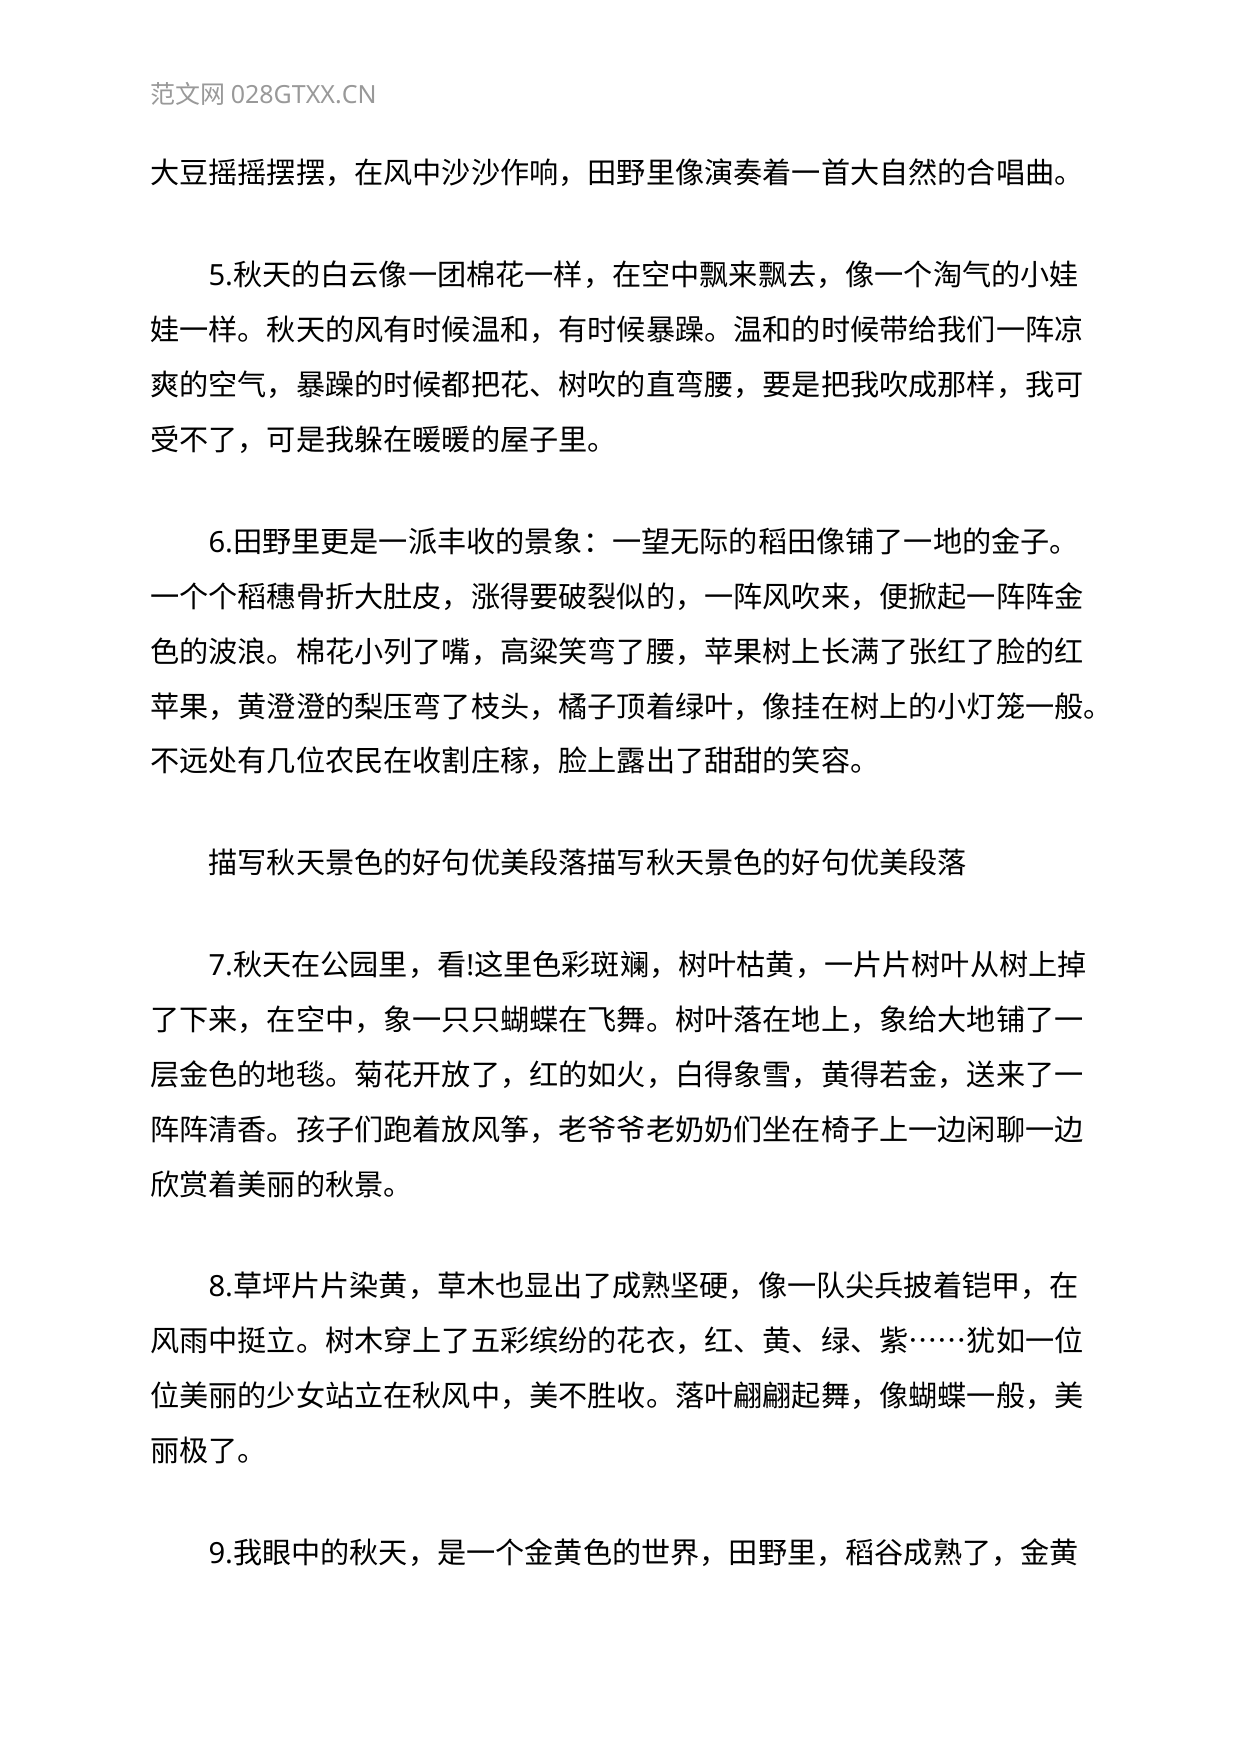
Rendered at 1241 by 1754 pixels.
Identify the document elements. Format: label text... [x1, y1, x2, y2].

text 描写秋天景色的好句优美段落描写秋天景色的好句优美段落 [150, 840, 1090, 882]
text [150, 1529, 1090, 1572]
text 8.草坪片片染黄，草木也显出了成熟坚硬，像一队尖兵披着铠甲，在风雨中挺立。树木穿上了五彩缤纷的花衣，红、黄、绿、紫……犹如一位位美丽的少女站立在秋风中，美不胜收。落叶翩翩起舞，像蝴蝶一般，美丽极了。 [150, 1263, 1090, 1470]
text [150, 150, 1090, 192]
text 7.秋天在公园里，看!这里色彩斑斓，树叶枯黄，一片片树叶从树上掉了下来，在空中，象一只只蝴蝶在飞舞。树叶落在地上，象给大地铺了一层金色的地毯。菊花开放了，红的如火，白得象雪，黄得若金，送来了一阵阵清香。孩子们跑着放风筝，老爷爷老奶奶们坐在椅子上一边闲聊一边欣赏着美丽的秋景。 [150, 942, 1090, 1203]
text 6.田野里更是一派丰收的景象：一望无际的稻田像铺了一地的金子。一个个稻穗骨折大肚皮，涨得要破裂似的，一阵风吹来，便掀起一阵阵金色的波浪。棉花小列了嘴，高粱笑弯了腰，苹果树上长满了张红了脸的红苹果，黄澄澄的梨压弯了枝头，橘子顶着绿叶，像挂在树上的小灯笼一般。不远处有几位农民在收割庄稼，脸上露出了甜甜的笑容。 [150, 518, 1090, 780]
text 5.秋天的白云像一团棉花一样，在空中飘来飘去，像一个淘气的小娃娃一样。秋天的风有时候温和，有时候暴躁。温和的时候带给我们一阵凉爽的空气，暴躁的时候都把花、树吹的直弯腰，要是把我吹成那样，我可受不了，可是我躲在暖暖的屋子里。 [150, 252, 1090, 459]
